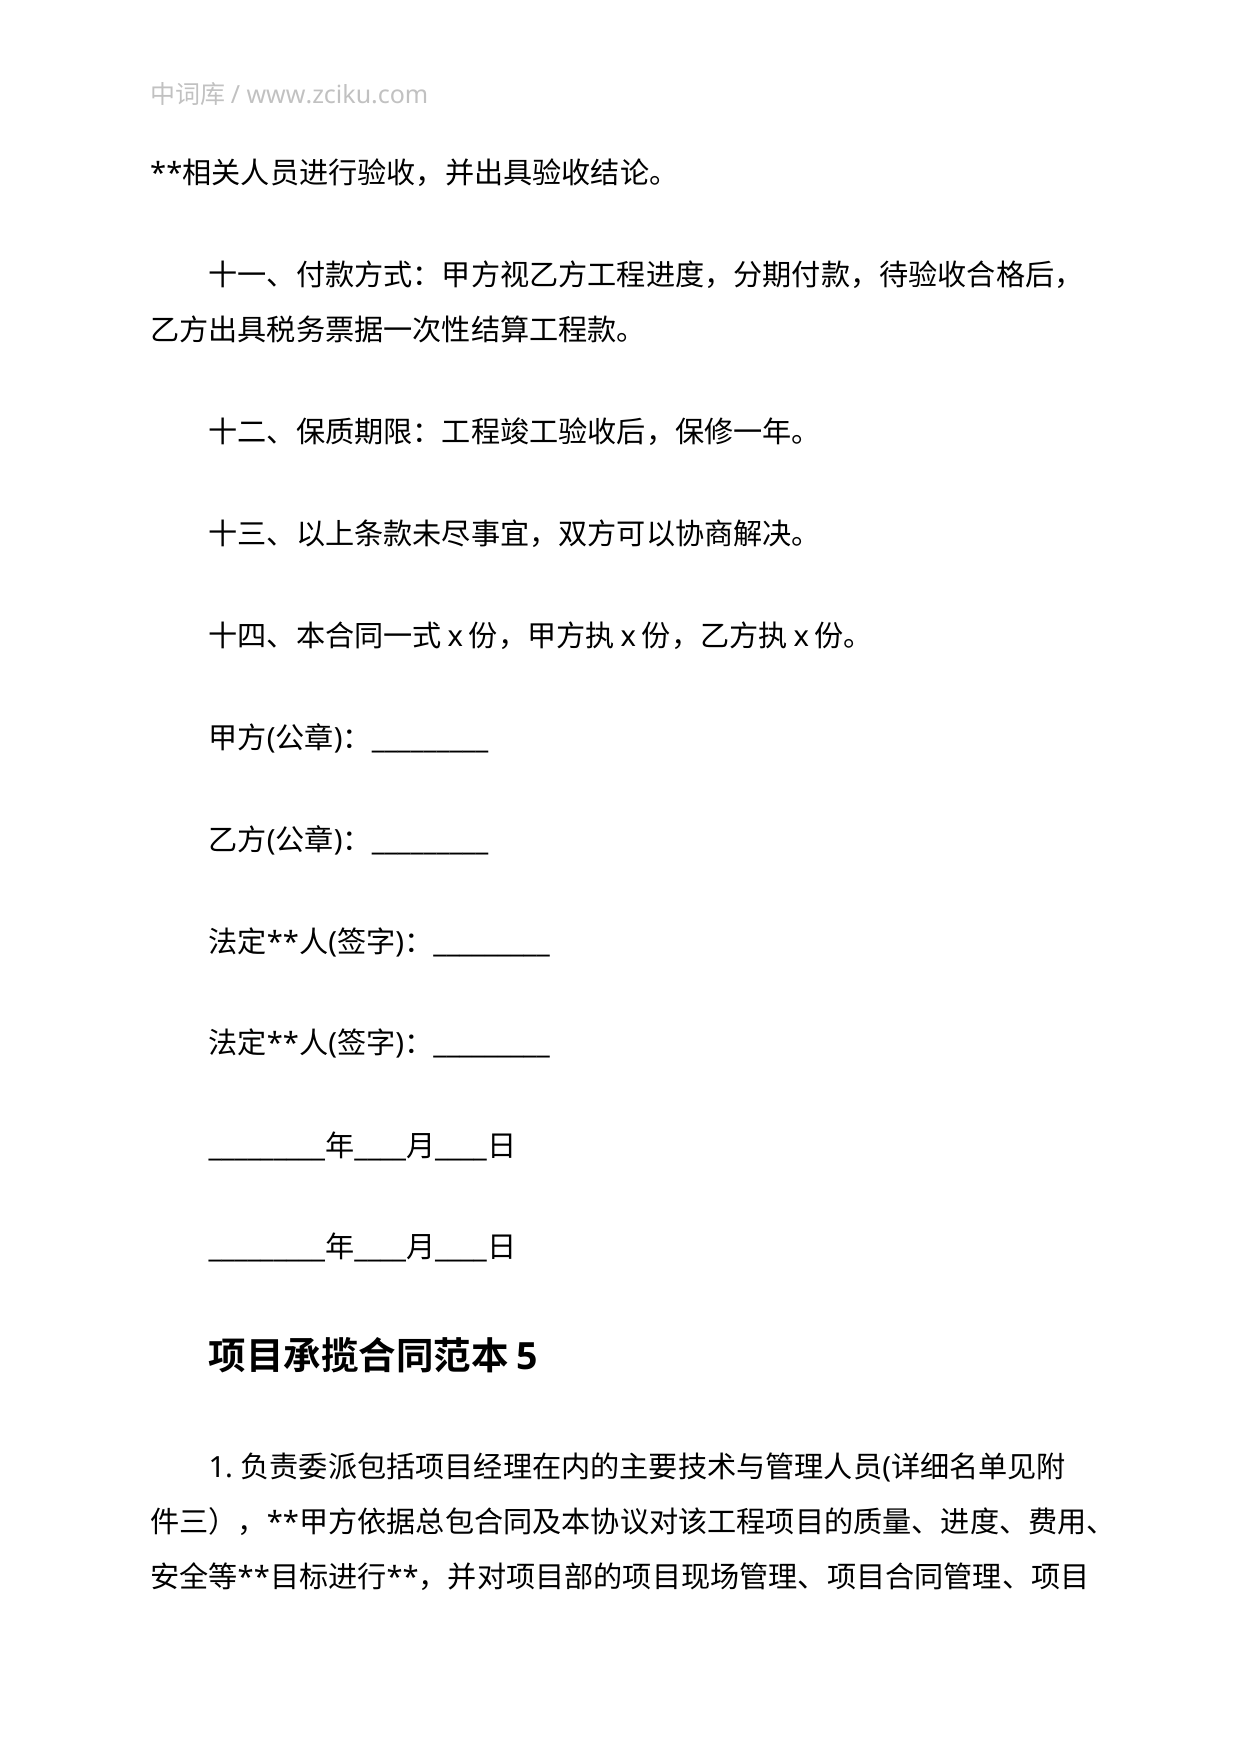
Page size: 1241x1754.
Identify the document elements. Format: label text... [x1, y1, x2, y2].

text 甲方(公章)：_________ [150, 714, 1090, 757]
text 项目承揽合同范本5 [150, 1326, 1090, 1381]
text 乙方(公章)：_________ [150, 816, 1090, 858]
text 十三、以上条款未尽事宜，双方可以协商解决。 [150, 510, 1090, 553]
text 十二、保质期限：工程竣工验收后，保修一年。 [150, 409, 1090, 451]
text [150, 150, 1090, 192]
text 法定**人(签字)：_________ [150, 918, 1090, 961]
text 十四、本合同一式x份，甲方执x份，乙方执x份。 [150, 612, 1090, 654]
text _________年____月____日 [150, 1224, 1090, 1266]
text 法定**人(签字)：_________ [150, 1020, 1090, 1062]
text 十一、付款方式：甲方视乙方工程进度，分期付款，待验收合格后，乙方出具税务票据一次性结算工程款。 [150, 252, 1090, 349]
text _________年____月____日 [150, 1122, 1090, 1164]
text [150, 1444, 1090, 1596]
